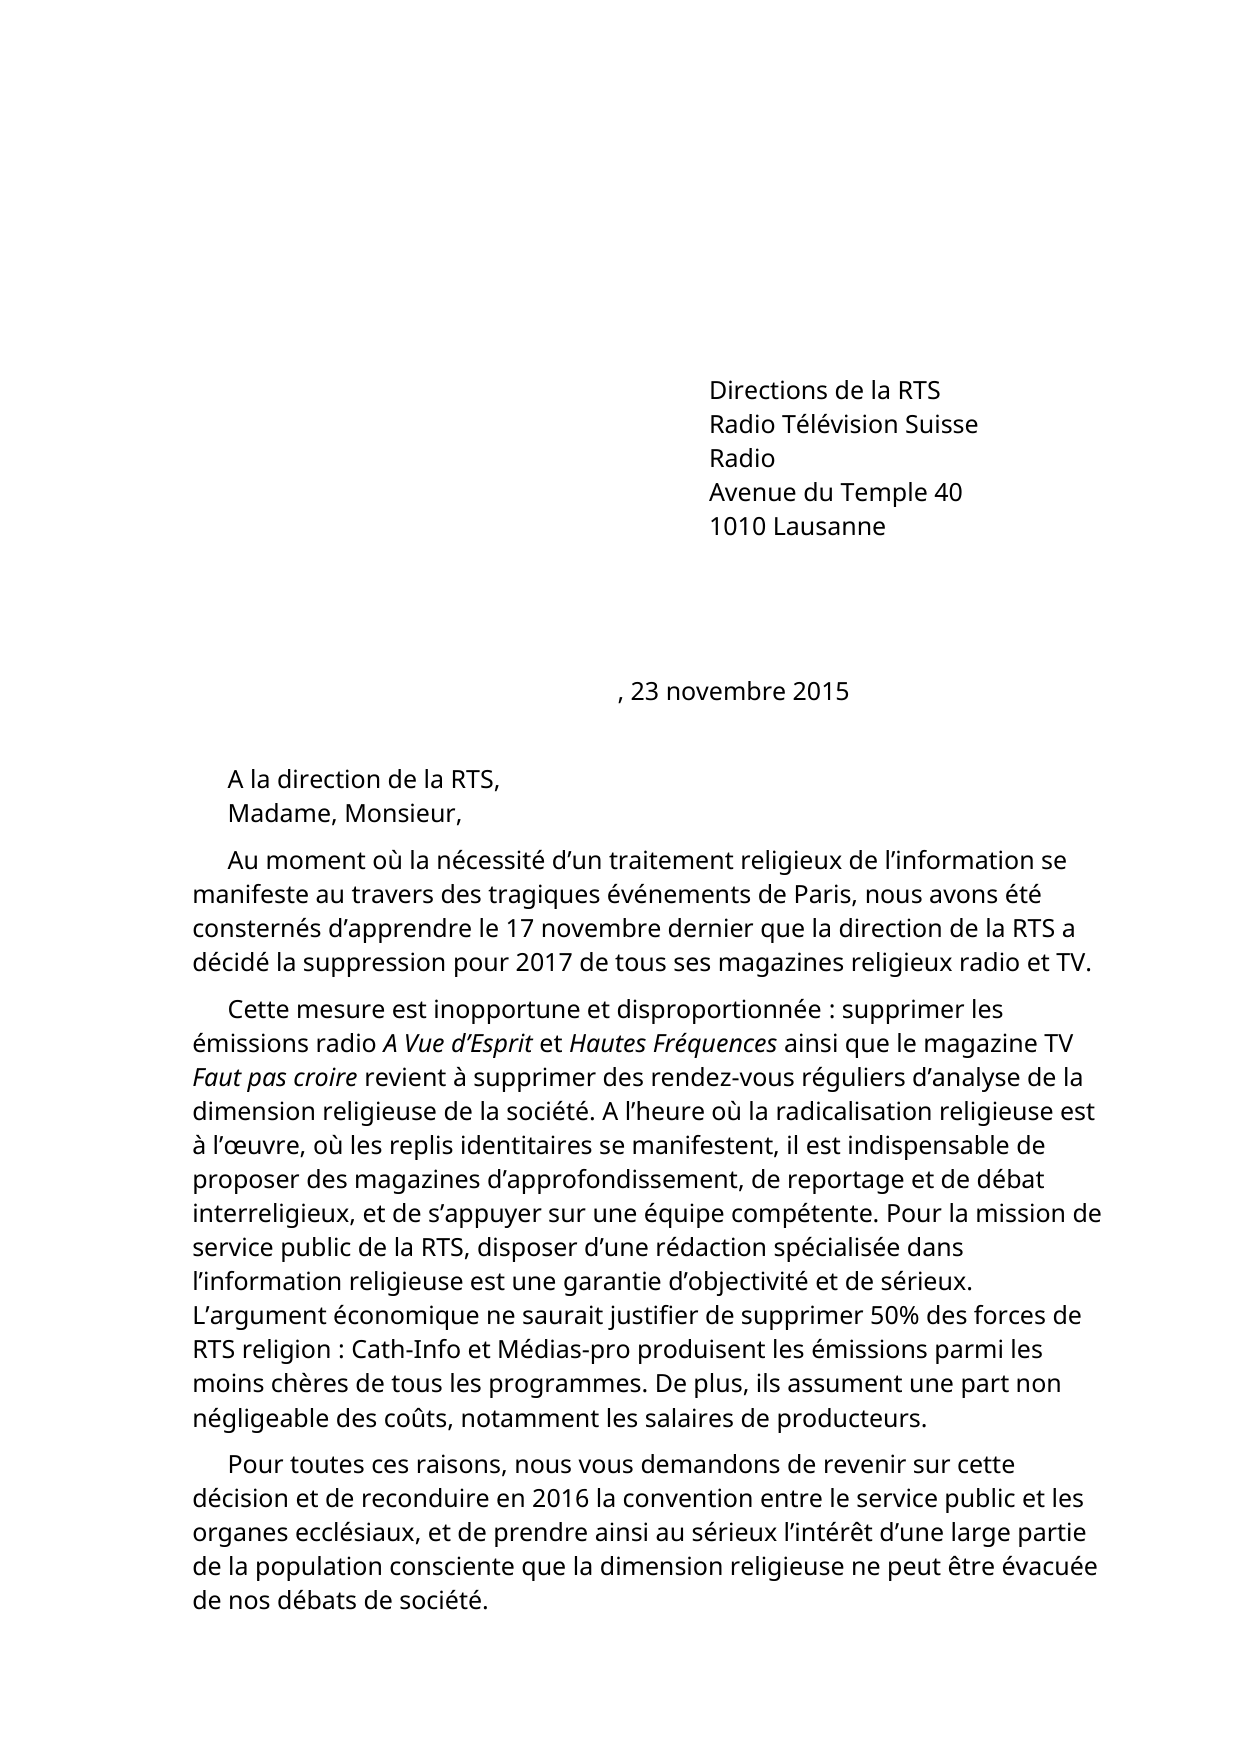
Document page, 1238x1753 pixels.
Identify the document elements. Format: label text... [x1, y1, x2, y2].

text Radio [709, 441, 1107, 475]
text 1010 Lausanne [709, 509, 1107, 543]
text , 23 novembre 2015 [617, 673, 1107, 708]
text Cette mesure est inopportune et disproportionnée : supprimer les émissions radio A Vue d’Esprit et Hautes Fréquences ainsi que le magazine TV Faut pas croire revient à supprimer des rendez-vous réguliers d’analyse de la dimension religieuse de la société. A l’heure où la radicalisation religieuse est à l’œuvre, où les replis identitaires se manifestent, il est indispensable de proposer des magazines d’approfondissement, de reportage et de débat interreligieux, et de s’appuyer sur une équipe compétente. Pour la mission de service public de la RTS, disposer d’une rédaction spécialisée dans l’information religieuse est une garantie d’objectivité et de sérieux. L’argument économique ne saurait justifier de supprimer 50% des forces de RTS religion : Cath-Info et Médias-pro produisent les émissions parmi les moins chères de tous les programmes. De plus, ils assument une part non négligeable des coûts, notamment les salaires de producteurs. [192, 991, 1107, 1434]
text Pour toutes ces raisons, nous vous demandons de revenir sur cette décision et de reconduire en 2016 la convention entre le service public et les organes ecclésiaux, et de prendre ainsi au sérieux l’intérêt d’une large partie de la population consciente que la dimension religieuse ne peut être évacuée de nos débats de société. [192, 1447, 1107, 1617]
text A la direction de la RTS, [192, 762, 1107, 796]
text Au moment où la nécessité d’un traitement religieux de l’information se manifeste au travers des tragiques événements de Paris, nous avons été consternés d’apprendre le 17 novembre dernier que la direction de la RTS a décidé la suppression pour 2017 de tous ses magazines religieux radio et TV. [192, 843, 1107, 979]
text Avenue du Temple 40 [709, 475, 1107, 509]
text Madame, Monsieur, [192, 796, 1107, 830]
text Radio Télévision Suisse [709, 407, 1107, 441]
text Directions de la RTS [709, 373, 1107, 407]
